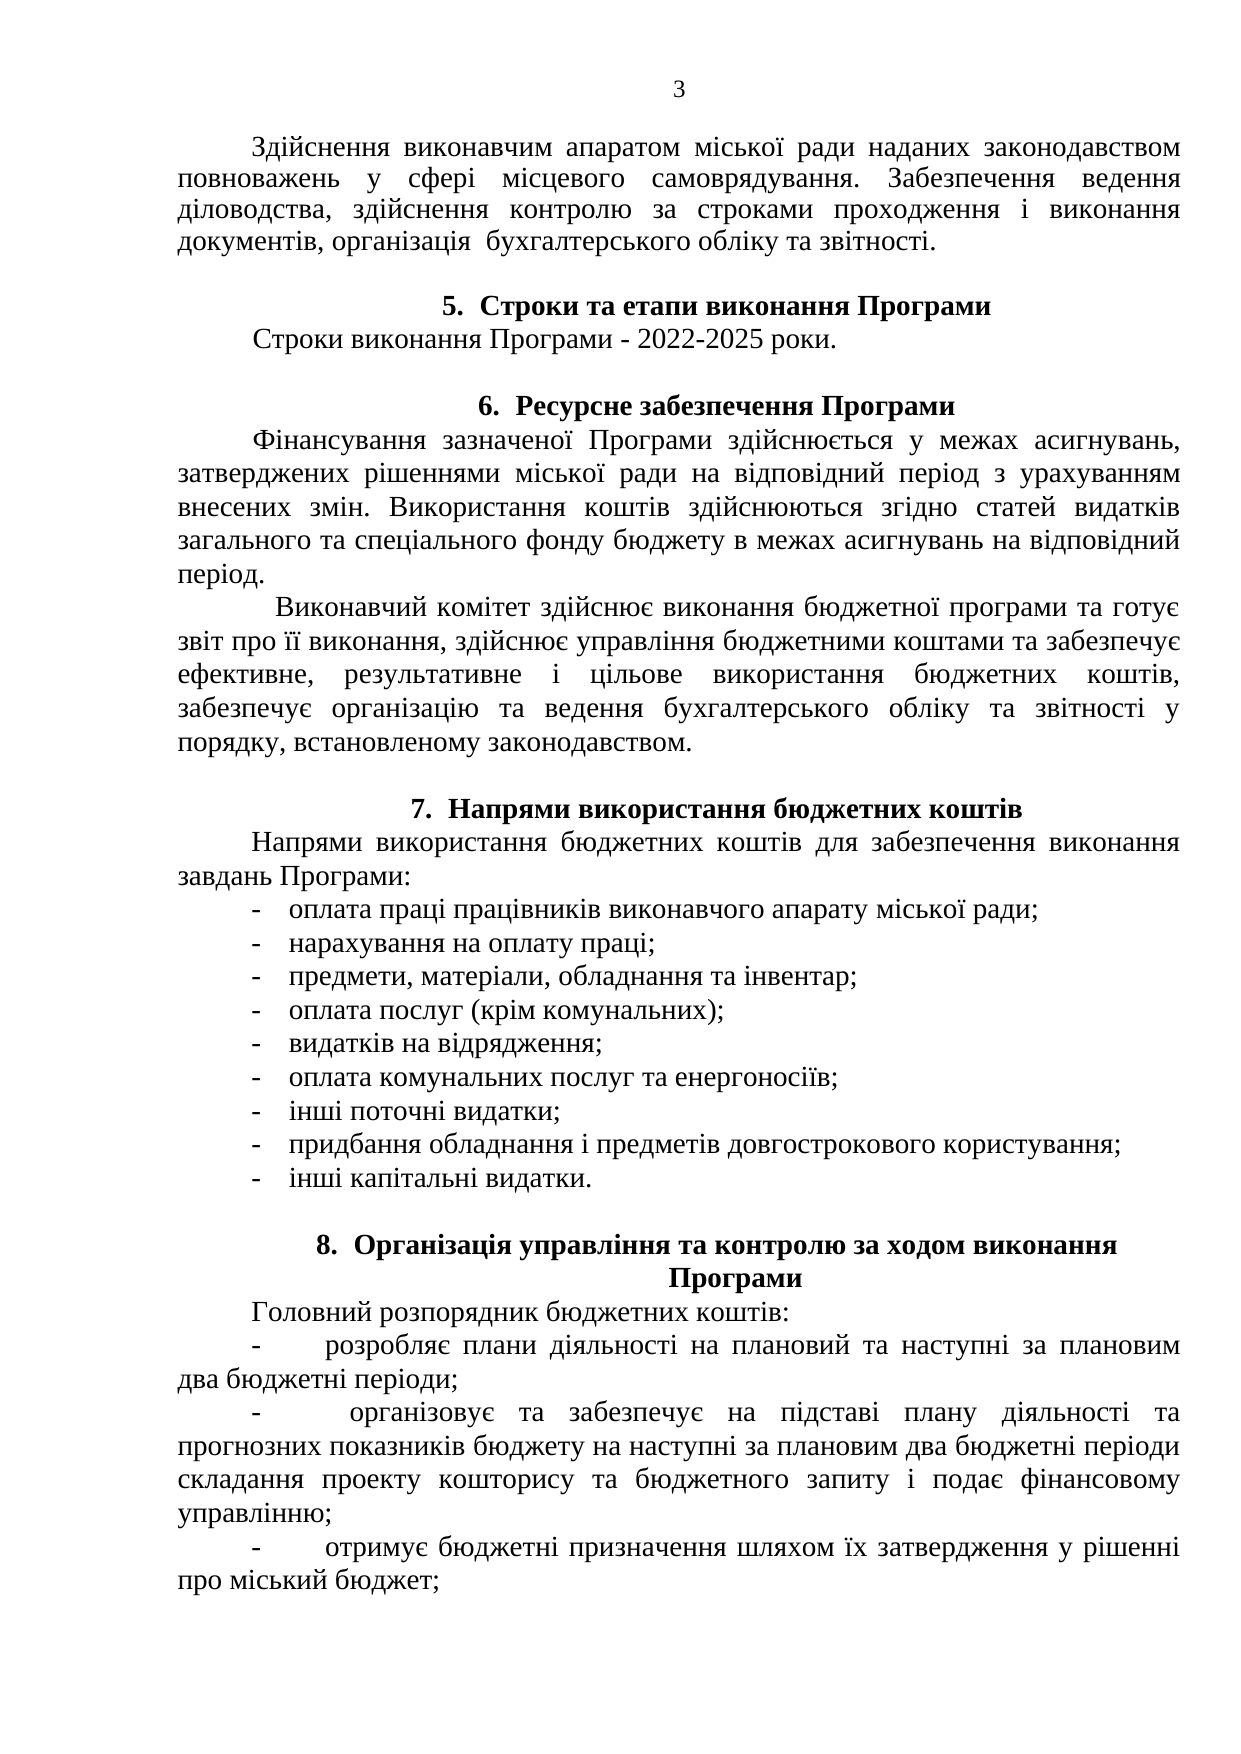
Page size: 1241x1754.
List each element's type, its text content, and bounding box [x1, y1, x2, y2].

list оплата праці працівників виконавчого апарату міської ради; [251, 891, 876, 925]
list предмети, матеріали, обладнання та інвентар; [251, 958, 1181, 992]
list нарахування на оплату праці; [251, 925, 1181, 958]
list організовує та забезпечує на підставі плану діяльності та прогнозних показників бюджету на наступні за плановим два бюджетні періоди складання проекту кошторису та бюджетного запиту і подає фінансовому управлінню; [177, 1394, 1181, 1529]
list видатків на відрядження; [251, 1026, 1181, 1059]
list отримує бюджетні призначення шляхом їх затвердження у рішенні про міський бюджет; [177, 1529, 1181, 1596]
list інші капітальні видатки. [251, 1160, 1181, 1193]
list розробляє плани діяльності на плановий та наступні за плановим два бюджетні періоди; [177, 1327, 1181, 1394]
list Напрями використання бюджетних коштів [252, 791, 1181, 824]
list Виконавчий комітет здійснює виконання бюджетної програми та готує звіт про її виконання, здійснює управління бюджетними коштами та забезпечує ефективне, результативне і цільове використання бюджетних коштів, забезпечує організацію та ведення бухгалтерського обліку та звітності у порядку, встановленому законодавством. [177, 589, 1181, 757]
list Ресурсне забезпечення Програми [252, 388, 1181, 422]
text Фінансування зазначеної Програми здійснюється у межах асигнувань, затверджених рішеннями міської ради на відповідний період з урахуванням внесених змін. Використання коштів здійснюються згідно статей видатків загального та спеціального фонду бюджету в межах асигнувань на відповідний період. [177, 422, 1181, 589]
text Напрями використання бюджетних коштів для забезпечення виконання завдань Програми: [177, 824, 1181, 891]
list оплата комунальних послуг та енергоносіїв; [251, 1059, 1181, 1093]
text Здійснення виконавчим апаратом міської ради наданих законодавством повноважень у сфері місцевого самоврядування. Забезпечення ведення діловодства, здійснення контролю за строками проходження і виконання документів, організація бухгалтерського обліку та звітності. [177, 118, 1181, 256]
list Організація управління та контролю за ходом виконання Програми [252, 1227, 1181, 1294]
list придбання обладнання і предметів довгострокового користування; [251, 1126, 1181, 1160]
list інші поточні видатки; [251, 1093, 1181, 1126]
list оплата послуг (крім комунальних); [251, 992, 1181, 1026]
list оплата праці працівників виконавчого апарату міської ради; [957, 891, 1181, 925]
list Строки та етапи виконання Програми [252, 288, 1181, 321]
text Головний розпорядник бюджетних коштів: [177, 1294, 1181, 1327]
text Строки виконання Програми - 2022-2025 роки. [177, 321, 1181, 355]
